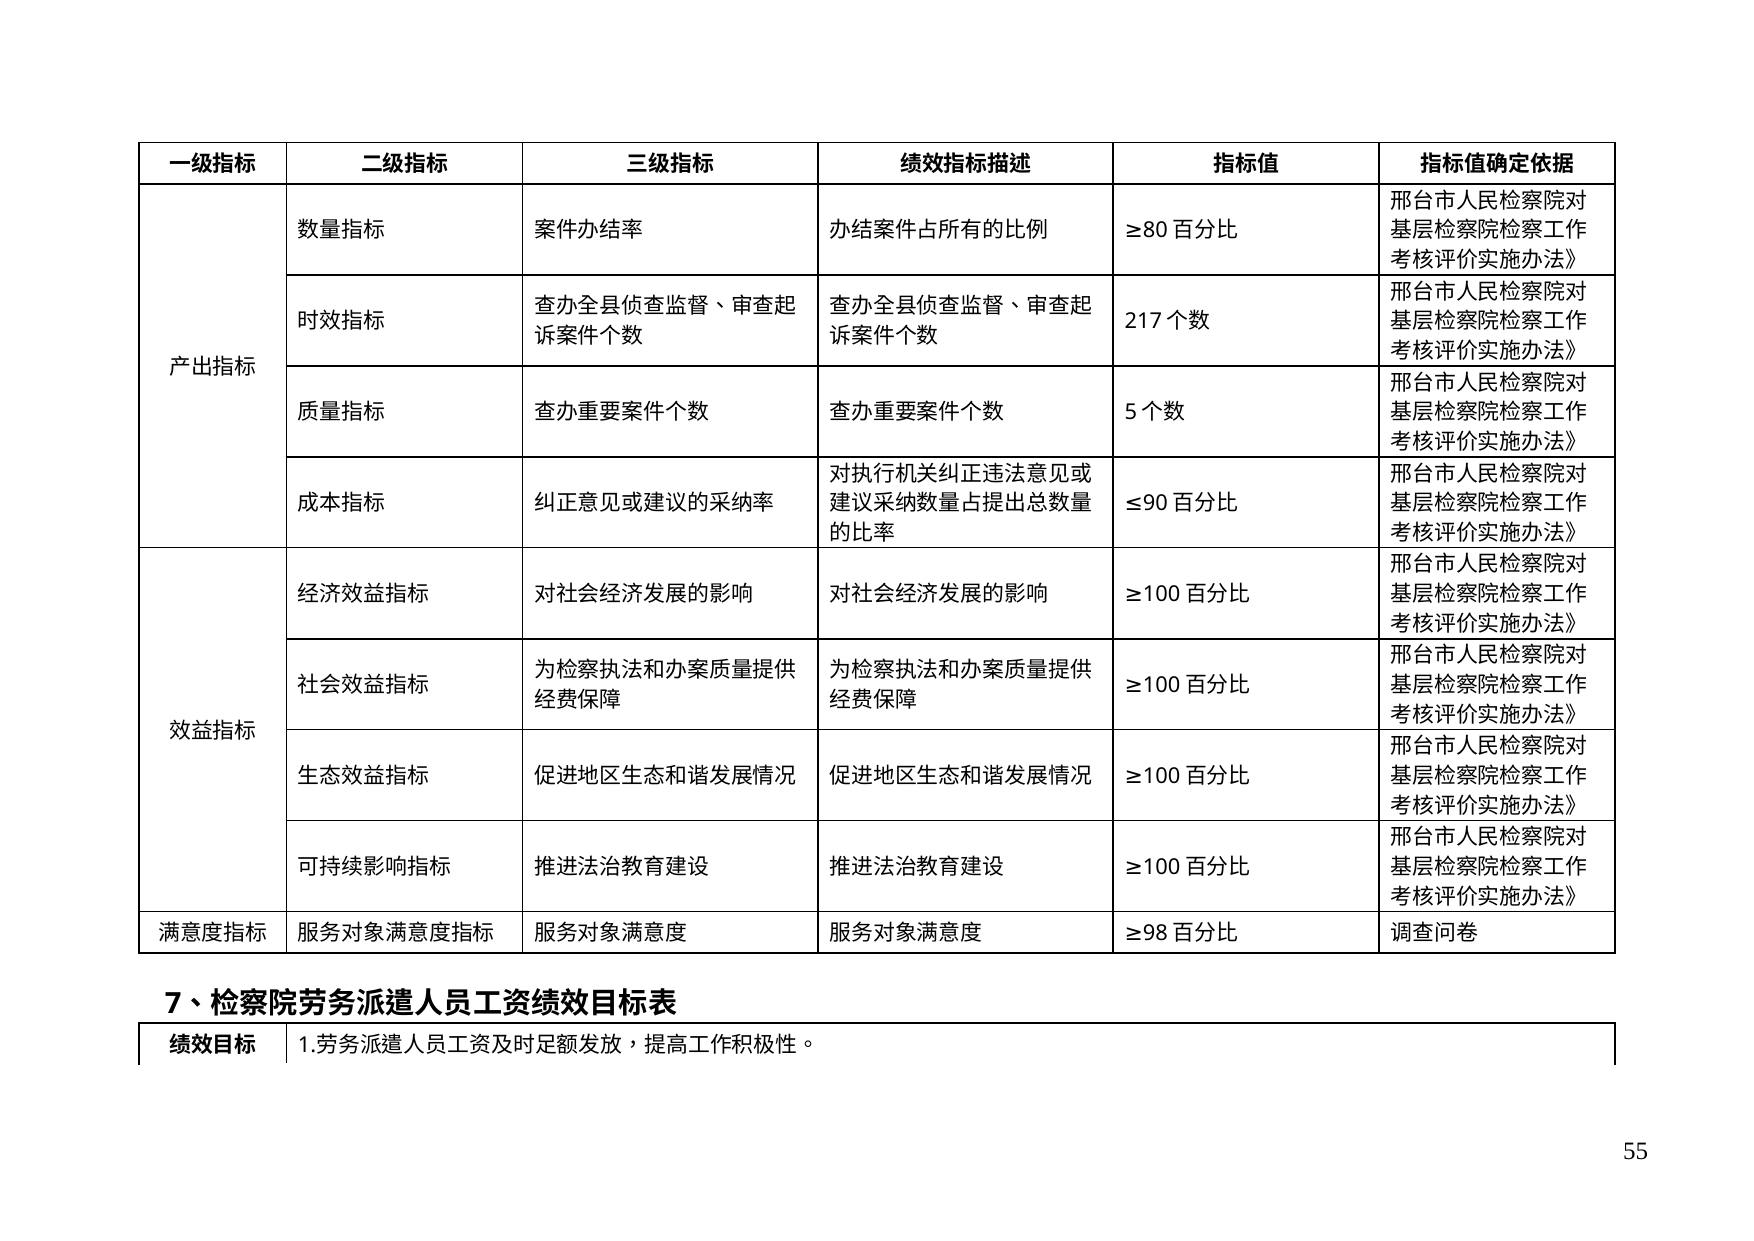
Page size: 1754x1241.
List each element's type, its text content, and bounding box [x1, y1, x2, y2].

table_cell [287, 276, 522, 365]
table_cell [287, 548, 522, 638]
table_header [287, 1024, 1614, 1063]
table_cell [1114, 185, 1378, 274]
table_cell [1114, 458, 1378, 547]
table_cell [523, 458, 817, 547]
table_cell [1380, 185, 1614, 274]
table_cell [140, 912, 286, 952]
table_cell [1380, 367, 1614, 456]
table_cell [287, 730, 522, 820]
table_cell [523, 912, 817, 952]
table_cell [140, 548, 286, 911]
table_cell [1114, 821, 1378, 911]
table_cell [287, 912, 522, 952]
text 7、检察院劳务派遣人员工资绩效目标表 [106, 982, 1648, 1022]
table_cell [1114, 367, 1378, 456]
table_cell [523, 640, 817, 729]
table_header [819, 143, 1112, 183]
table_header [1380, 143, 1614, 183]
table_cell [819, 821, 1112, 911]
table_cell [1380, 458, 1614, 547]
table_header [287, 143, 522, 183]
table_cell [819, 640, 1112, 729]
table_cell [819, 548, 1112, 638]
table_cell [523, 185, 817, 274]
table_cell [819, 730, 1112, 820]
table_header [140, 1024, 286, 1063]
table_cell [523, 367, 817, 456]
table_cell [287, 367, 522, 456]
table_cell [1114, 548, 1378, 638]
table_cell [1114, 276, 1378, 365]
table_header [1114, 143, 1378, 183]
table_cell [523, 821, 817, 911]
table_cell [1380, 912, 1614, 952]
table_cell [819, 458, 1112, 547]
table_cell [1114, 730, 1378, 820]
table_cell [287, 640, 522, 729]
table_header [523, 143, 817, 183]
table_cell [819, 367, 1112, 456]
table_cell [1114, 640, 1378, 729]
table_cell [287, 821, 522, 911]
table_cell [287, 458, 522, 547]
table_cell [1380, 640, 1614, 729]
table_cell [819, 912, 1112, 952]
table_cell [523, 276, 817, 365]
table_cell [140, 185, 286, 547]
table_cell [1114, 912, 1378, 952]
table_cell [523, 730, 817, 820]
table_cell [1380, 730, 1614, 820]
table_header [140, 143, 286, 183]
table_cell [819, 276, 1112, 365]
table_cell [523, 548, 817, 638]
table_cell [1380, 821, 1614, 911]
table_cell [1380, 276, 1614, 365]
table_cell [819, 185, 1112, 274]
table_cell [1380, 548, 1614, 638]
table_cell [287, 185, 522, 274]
